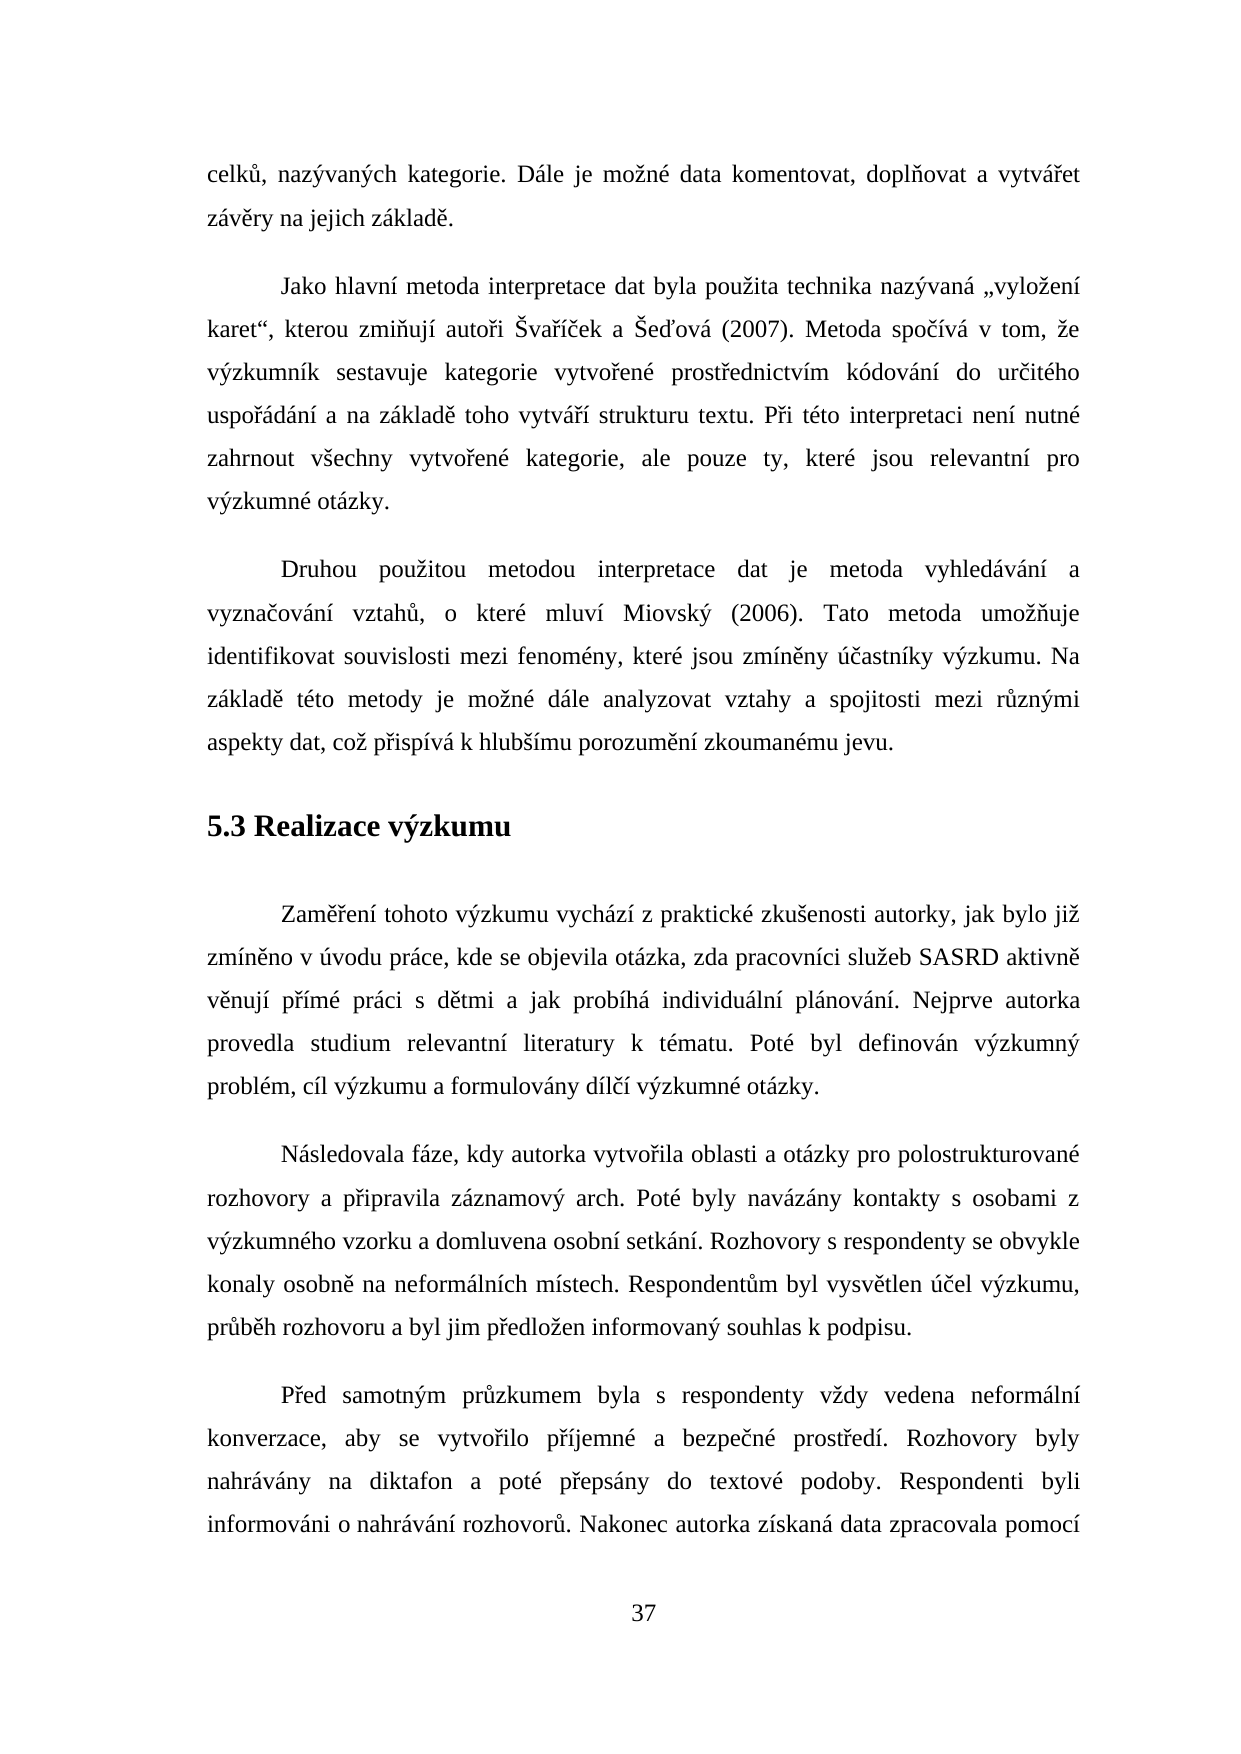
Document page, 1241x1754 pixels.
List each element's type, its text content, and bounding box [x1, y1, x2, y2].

subtitle 5.3 Realizace výzkumu [207, 808, 1081, 843]
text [207, 159, 1081, 231]
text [207, 1380, 1081, 1538]
text Zaměření tohoto výzkumu vychází z praktické zkušenosti autorky, jak bylo již zmíněno v úvodu práce, kde se objevila otázka, zda pracovníci služeb SASRD aktivně věnují přímé práci s dětmi a jak probíhá individuální plánování. Nejprve autorka provedla studium relevantní literatury k tématu. Poté byl definován výzkumný problém, cíl výzkumu a formulovány dílčí výzkumné otázky. [207, 899, 1081, 1100]
text Druhou použitou metodou interpretace dat je metoda vyhledávání a vyznačování vztahů, o které mluví Miovský (2006). Tato metoda umožňuje identifikovat souvislosti mezi fenomény, které jsou zmíněny účastníky výzkumu. Na základě této metody je možné dále analyzovat vztahy a spojitosti mezi různými aspekty dat, což přispívá k hlubšímu porozumění zkoumanému jevu. [207, 554, 1081, 756]
text Jako hlavní metoda interpretace dat byla použita technika nazývaná „vyložení karet“, kterou zmiňují autoři Švaříček a Šeďová (2007). Metoda spočívá v tom, že výzkumník sestavuje kategorie vytvořené prostřednictvím kódování do určitého uspořádání a na základě toho vytváří strukturu textu. Při této interpretaci není nutné zahrnout všechny vytvořené kategorie, ale pouze ty, které jsou relevantní pro výzkumné otázky. [207, 271, 1081, 515]
text Následovala fáze, kdy autorka vytvořila oblasti a otázky pro polostrukturované rozhovory a připravila záznamový arch. Poté byly navázány kontakty s osobami z výzkumného vzorku a domluvena osobní setkání. Rozhovory s respondenty se obvykle konaly osobně na neformálních místech. Respondentům byl vysvětlen účel výzkumu, průběh rozhovoru a byl jim předložen informovaný souhlas k podpisu. [207, 1139, 1081, 1341]
